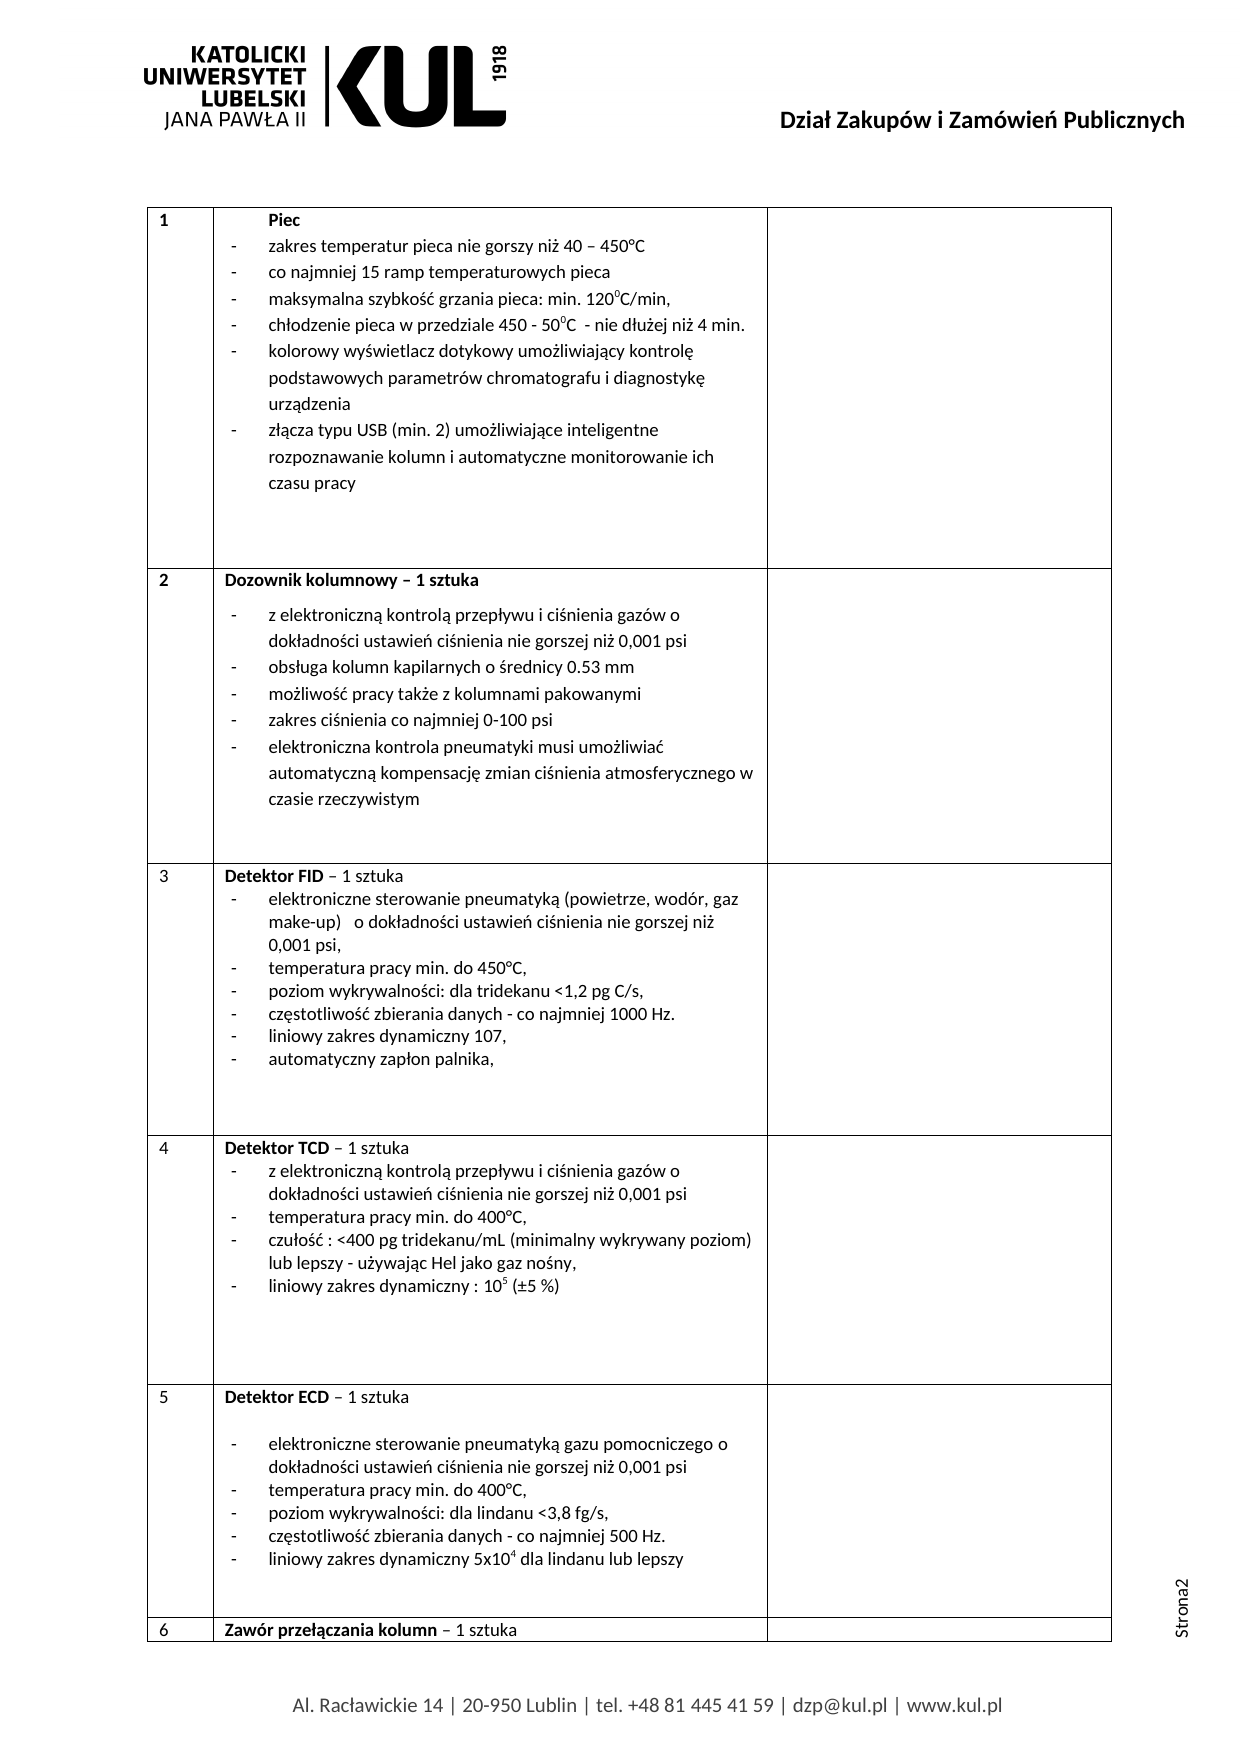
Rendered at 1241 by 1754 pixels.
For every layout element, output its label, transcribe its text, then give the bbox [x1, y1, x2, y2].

table_cell [768, 864, 1111, 1135]
picture [59, 0, 1241, 138]
table_cell 2 [148, 569, 213, 863]
table_cell [768, 1136, 1111, 1384]
table_cell Piec zakres temperatur pieca nie gorszy niż 40 – 450°C co najmniej 15 ramp temperaturowych pieca maksymalna szybkość grzania pieca: min. 1200C/min, chłodzenie pieca w przedziale 450 - 500C - nie dłużej niż 4 min. kolorowy wyświetlacz dotykowy umożliwiający kontrolę podstawowych parametrów chromatografu i diagnostykę urządzenia złącza typu USB (min. 2) umożliwiające inteligentne rozpoznawanie kolumn i automatyczne monitorowanie ich czasu pracy [214, 208, 767, 568]
table_cell Detektor FID – 1 sztuka elektroniczne sterowanie pneumatyką (powietrze, wodór, gaz make-up) o dokładności ustawień ciśnienia nie gorszej niż 0,001 psi, temperatura pracy min. do 450°C, poziom wykrywalności: dla tridekanu <1,2 pg C/s, częstotliwość zbierania danych - co najmniej 1000 Hz. liniowy zakres dynamiczny 107, automatyczny zapłon palnika, [214, 864, 767, 1135]
table_cell 3 [148, 864, 213, 1135]
table_cell 4 [148, 1136, 213, 1384]
table_cell 6 [148, 1618, 213, 1641]
table_cell Dozownik kolumnowy – 1 sztuka z elektroniczną kontrolą przepływu i ciśnienia gazów o dokładności ustawień ciśnienia nie gorszej niż 0,001 psi obsługa kolumn kapilarnych o średnicy 0.53 mm możliwość pracy także z kolumnami pakowanymi zakres ciśnienia co najmniej 0-100 psi elektroniczna kontrola pneumatyki musi umożliwiać automatyczną kompensację zmian ciśnienia atmosferycznego w czasie rzeczywistym [214, 569, 767, 863]
table_cell 5 [148, 1385, 213, 1617]
table_cell Detektor TCD – 1 sztuka z elektroniczną kontrolą przepływu i ciśnienia gazów o dokładności ustawień ciśnienia nie gorszej niż 0,001 psi temperatura pracy min. do 400°C, czułość : <400 pg tridekanu/mL (minimalny wykrywany poziom) lub lepszy - używając Hel jako gaz nośny, liniowy zakres dynamiczny : 105 (±5 %) [214, 1136, 767, 1384]
table_cell 1 [148, 208, 213, 568]
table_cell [214, 1618, 767, 1641]
table_cell [768, 1385, 1111, 1617]
table_cell [768, 208, 1111, 568]
table_cell [768, 1618, 1111, 1641]
table_cell Detektor ECD – 1 sztuka elektroniczne sterowanie pneumatyką gazu pomocniczego o dokładności ustawień ciśnienia nie gorszej niż 0,001 psi temperatura pracy min. do 400°C, poziom wykrywalności: dla lindanu <3,8 fg/s, częstotliwość zbierania danych - co najmniej 500 Hz. liniowy zakres dynamiczny 5x104 dla lindanu lub lepszy [214, 1385, 767, 1617]
table_cell [768, 569, 1111, 863]
